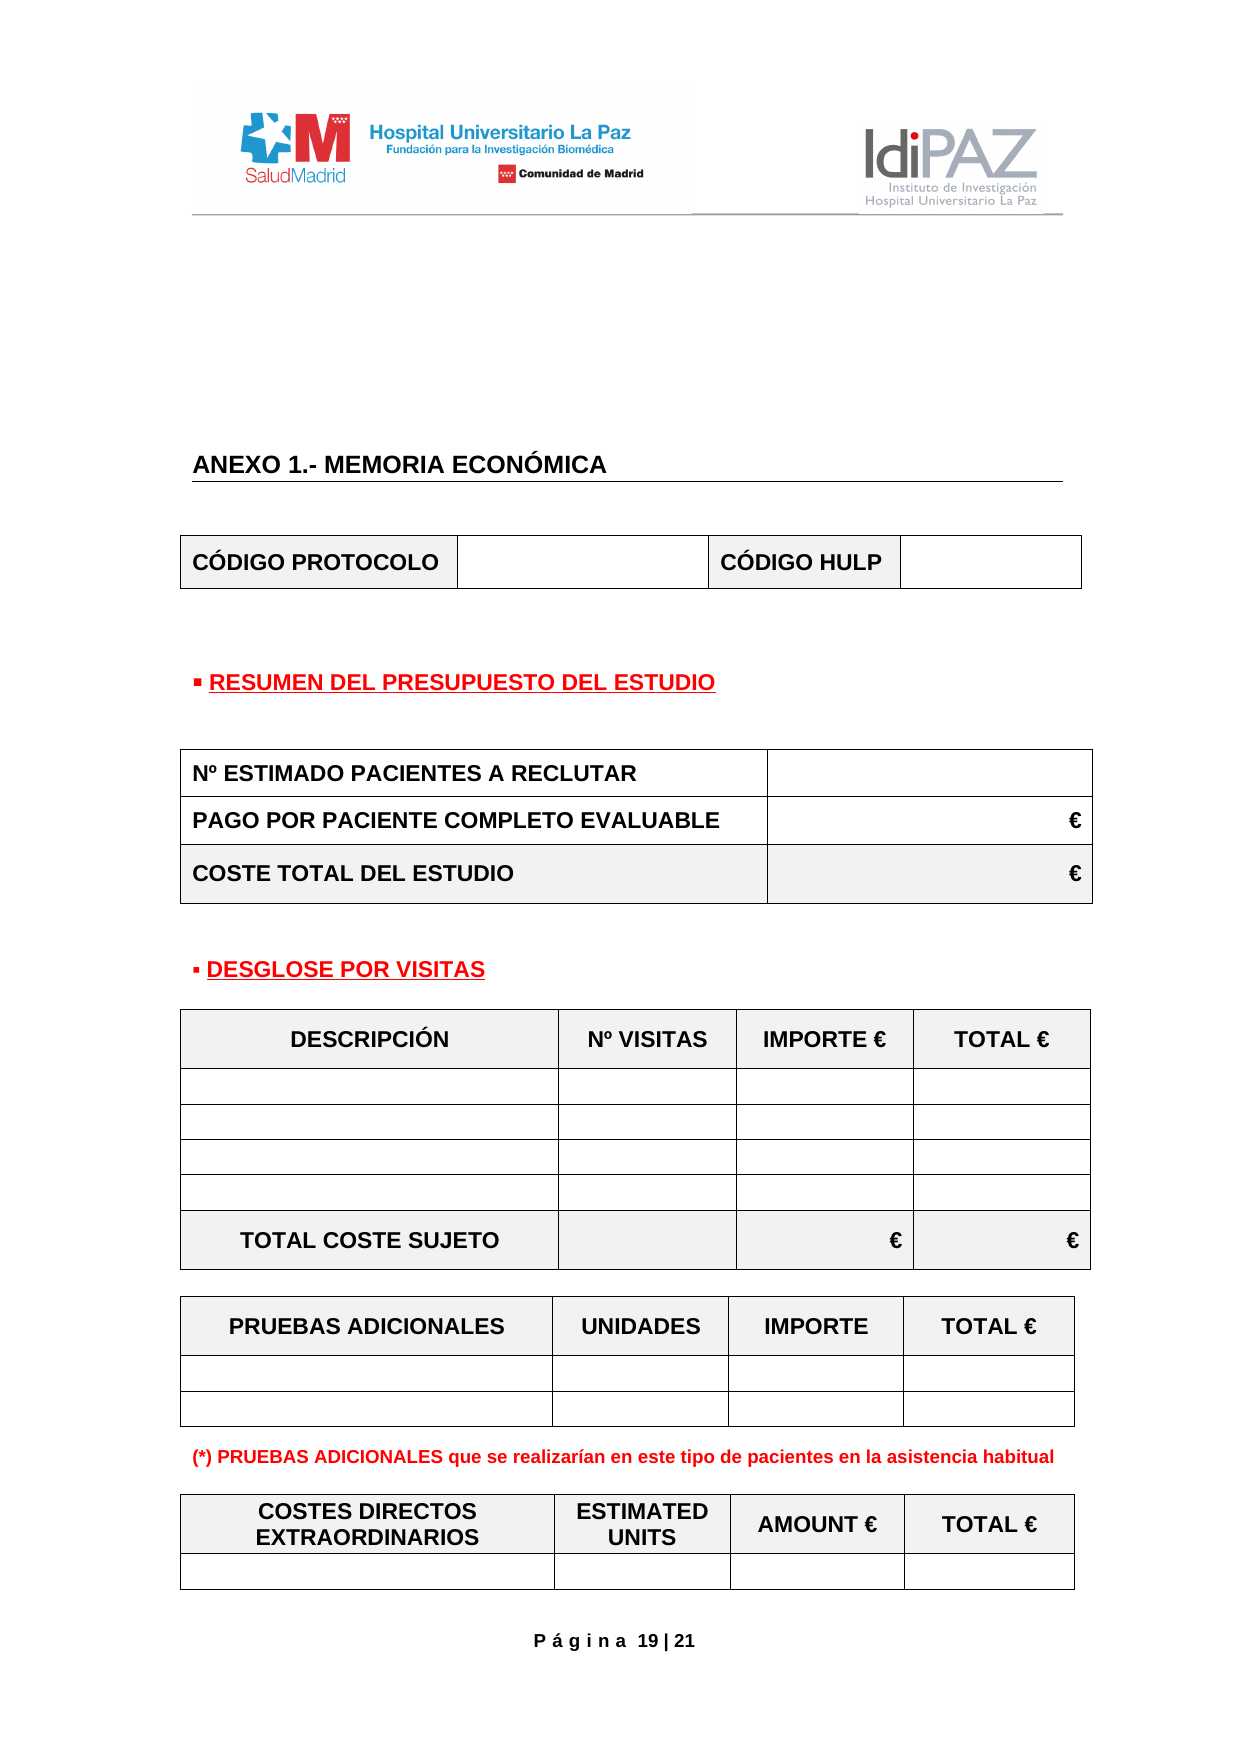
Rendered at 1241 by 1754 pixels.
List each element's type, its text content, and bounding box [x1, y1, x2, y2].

table_cell [181, 1392, 552, 1426]
table_cell [914, 1105, 1090, 1139]
table_header AMOUNT € [731, 1495, 904, 1553]
table_cell € [768, 845, 1092, 903]
table_cell [553, 1356, 728, 1391]
table_cell [729, 1356, 903, 1391]
table_header [768, 750, 1092, 796]
text (*) PRUEBAS ADICIONALES que se realizarían en este tipo de pacientes en la asistencia habitual [192, 1446, 1063, 1468]
table_header DESCRIPCIÓN [181, 1010, 558, 1068]
table_cell [737, 1069, 913, 1103]
table_cell € [768, 797, 1092, 843]
table_cell TOTAL COSTE SUJETO [181, 1211, 558, 1269]
table_header TOTAL € [914, 1010, 1090, 1068]
table_cell COSTE TOTAL DEL ESTUDIO [181, 845, 767, 903]
table_cell PAGO POR PACIENTE COMPLETO EVALUABLE [181, 797, 767, 843]
table_cell € [914, 1211, 1090, 1269]
table_cell [181, 1105, 558, 1139]
table_cell [729, 1392, 903, 1426]
table_cell [181, 1069, 558, 1103]
table_cell € [737, 1211, 913, 1269]
table_cell [737, 1175, 913, 1210]
table_cell [904, 1392, 1074, 1426]
table_cell [905, 1554, 1074, 1589]
table_cell [181, 1140, 558, 1174]
table_cell [737, 1105, 913, 1139]
table_header CÓDIGO PROTOCOLO [181, 536, 457, 588]
table_cell [553, 1392, 728, 1426]
text RESUMEN DEL PRESUPUESTO DEL ESTUDIO [192, 669, 1063, 695]
table_cell [181, 1175, 558, 1210]
table_cell [559, 1211, 736, 1269]
picture [192, 87, 692, 214]
table_header IMPORTE [729, 1297, 903, 1355]
table_header [458, 536, 708, 588]
table_cell [181, 1554, 554, 1589]
text ▪ DESGLOSE POR VISITAS [192, 956, 1063, 983]
table_cell [555, 1554, 730, 1589]
table_cell [731, 1554, 904, 1589]
table_header ESTIMATED UNITS [555, 1495, 730, 1553]
subtitle ANEXO 1.- MEMORIA ECONÓMICA [192, 450, 1063, 481]
table_cell [181, 1356, 552, 1391]
table_cell [914, 1175, 1090, 1210]
table_cell [559, 1140, 736, 1174]
table_header TOTAL € [904, 1297, 1074, 1355]
table_cell [914, 1140, 1090, 1174]
table_header UNIDADES [553, 1297, 728, 1355]
table_header COSTES DIRECTOS EXTRAORDINARIOS [181, 1495, 554, 1553]
table_cell [559, 1105, 736, 1139]
table_header TOTAL € [905, 1495, 1074, 1553]
table_header IMPORTE € [737, 1010, 913, 1068]
table_cell [559, 1069, 736, 1103]
table_header PRUEBAS ADICIONALES [181, 1297, 552, 1355]
table_cell [737, 1140, 913, 1174]
table_header Nº VISITAS [559, 1010, 736, 1068]
table_cell [914, 1069, 1090, 1103]
table_cell [559, 1175, 736, 1210]
table_header Nº ESTIMADO PACIENTES A RECLUTAR [181, 750, 767, 796]
table_header CÓDIGO HULP [709, 536, 900, 588]
picture [858, 122, 1044, 214]
table_cell [904, 1356, 1074, 1391]
table_header [901, 536, 1081, 588]
